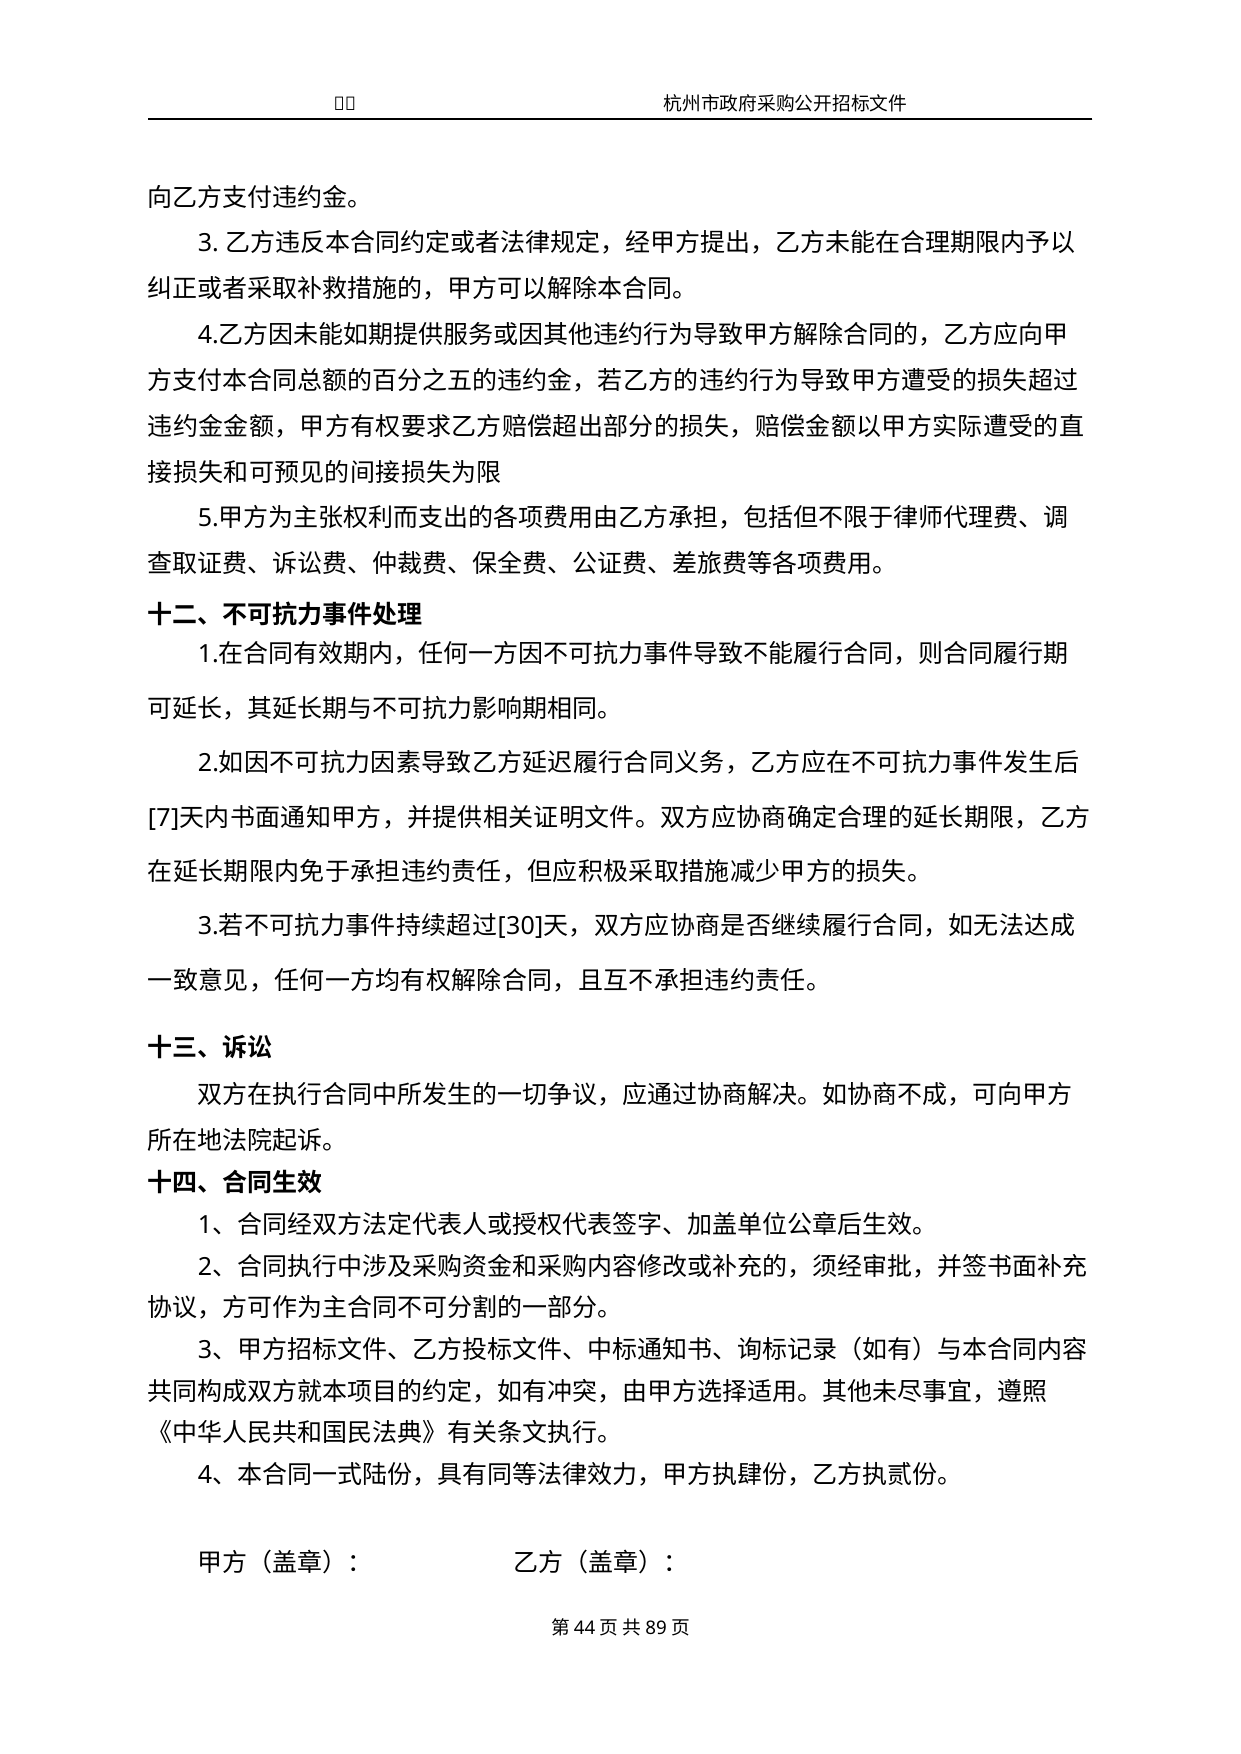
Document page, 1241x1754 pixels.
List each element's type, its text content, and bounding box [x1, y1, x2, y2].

text 1.在合同有效期内，任何一方因不可抗力事件导致不能履行合同，则合同履行期可延长，其延长期与不可抗力影响期相同。 [148, 634, 1092, 724]
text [148, 169, 1092, 215]
text 十三、诉讼 [148, 1014, 1092, 1067]
text 十二、不可抗力事件处理 [148, 582, 1092, 634]
text 4.乙方因未能如期提供服务或因其他违约行为导致甲方解除合同的，乙方应向甲方支付本合同总额的百分之五的违约金，若乙方的违约行为导致甲方遭受的损失超过违约金金额，甲方有权要求乙方赔偿超出部分的损失，赔偿金额以甲方实际遭受的直接损失和可预见的间接损失为限 [148, 307, 1092, 490]
text 2、合同执行中涉及采购资金和采购内容修改或补充的，须经审批，并签书面补充协议，方可作为主合同不可分割的一部分。 [148, 1242, 1092, 1325]
text 1、合同经双方法定代表人或授权代表签字、加盖单位公章后生效。 [148, 1200, 1092, 1242]
text 3. 乙方违反本合同约定或者法律规定，经甲方提出，乙方未能在合理期限内予以纠正或者采取补救措施的，甲方可以解除本合同。 [148, 215, 1092, 307]
text 3、甲方招标文件、乙方投标文件、中标通知书、询标记录（如有）与本合同内容共同构成双方就本项目的约定，如有冲突，由甲方选择适用。其他未尽事宜，遵照《中华人民共和国民法典》有关条文执行。 [148, 1325, 1092, 1450]
text 双方在执行合同中所发生的一切争议，应通过协商解决。如协商不成，可向甲方所在地法院起诉。 [148, 1067, 1092, 1158]
text 十四、合同生效 [148, 1158, 1092, 1200]
text 5.甲方为主张权利而支出的各项费用由乙方承担，包括但不限于律师代理费、调查取证费、诉讼费、仲裁费、保全费、公证费、差旅费等各项费用。 [148, 490, 1092, 582]
text 4、本合同一式陆份，具有同等法律效力，甲方执肆份，乙方执贰份。 [148, 1450, 1092, 1492]
text 甲方（盖章）： 乙方（盖章）： [148, 1543, 1092, 1579]
text 2.如因不可抗力因素导致乙方延迟履行合同义务，乙方应在不可抗力事件发生后[7]天内书面通知甲方，并提供相关证明文件。双方应协商确定合理的延长期限，乙方在延长期限内免于承担违约责任，但应积极采取措施减少甲方的损失。 [148, 743, 1092, 888]
text 3.若不可抗力事件持续超过[30]天，双方应协商是否继续履行合同，如无法达成一致意见，任何一方均有权解除合同，且互不承担违约责任。 [148, 906, 1092, 996]
